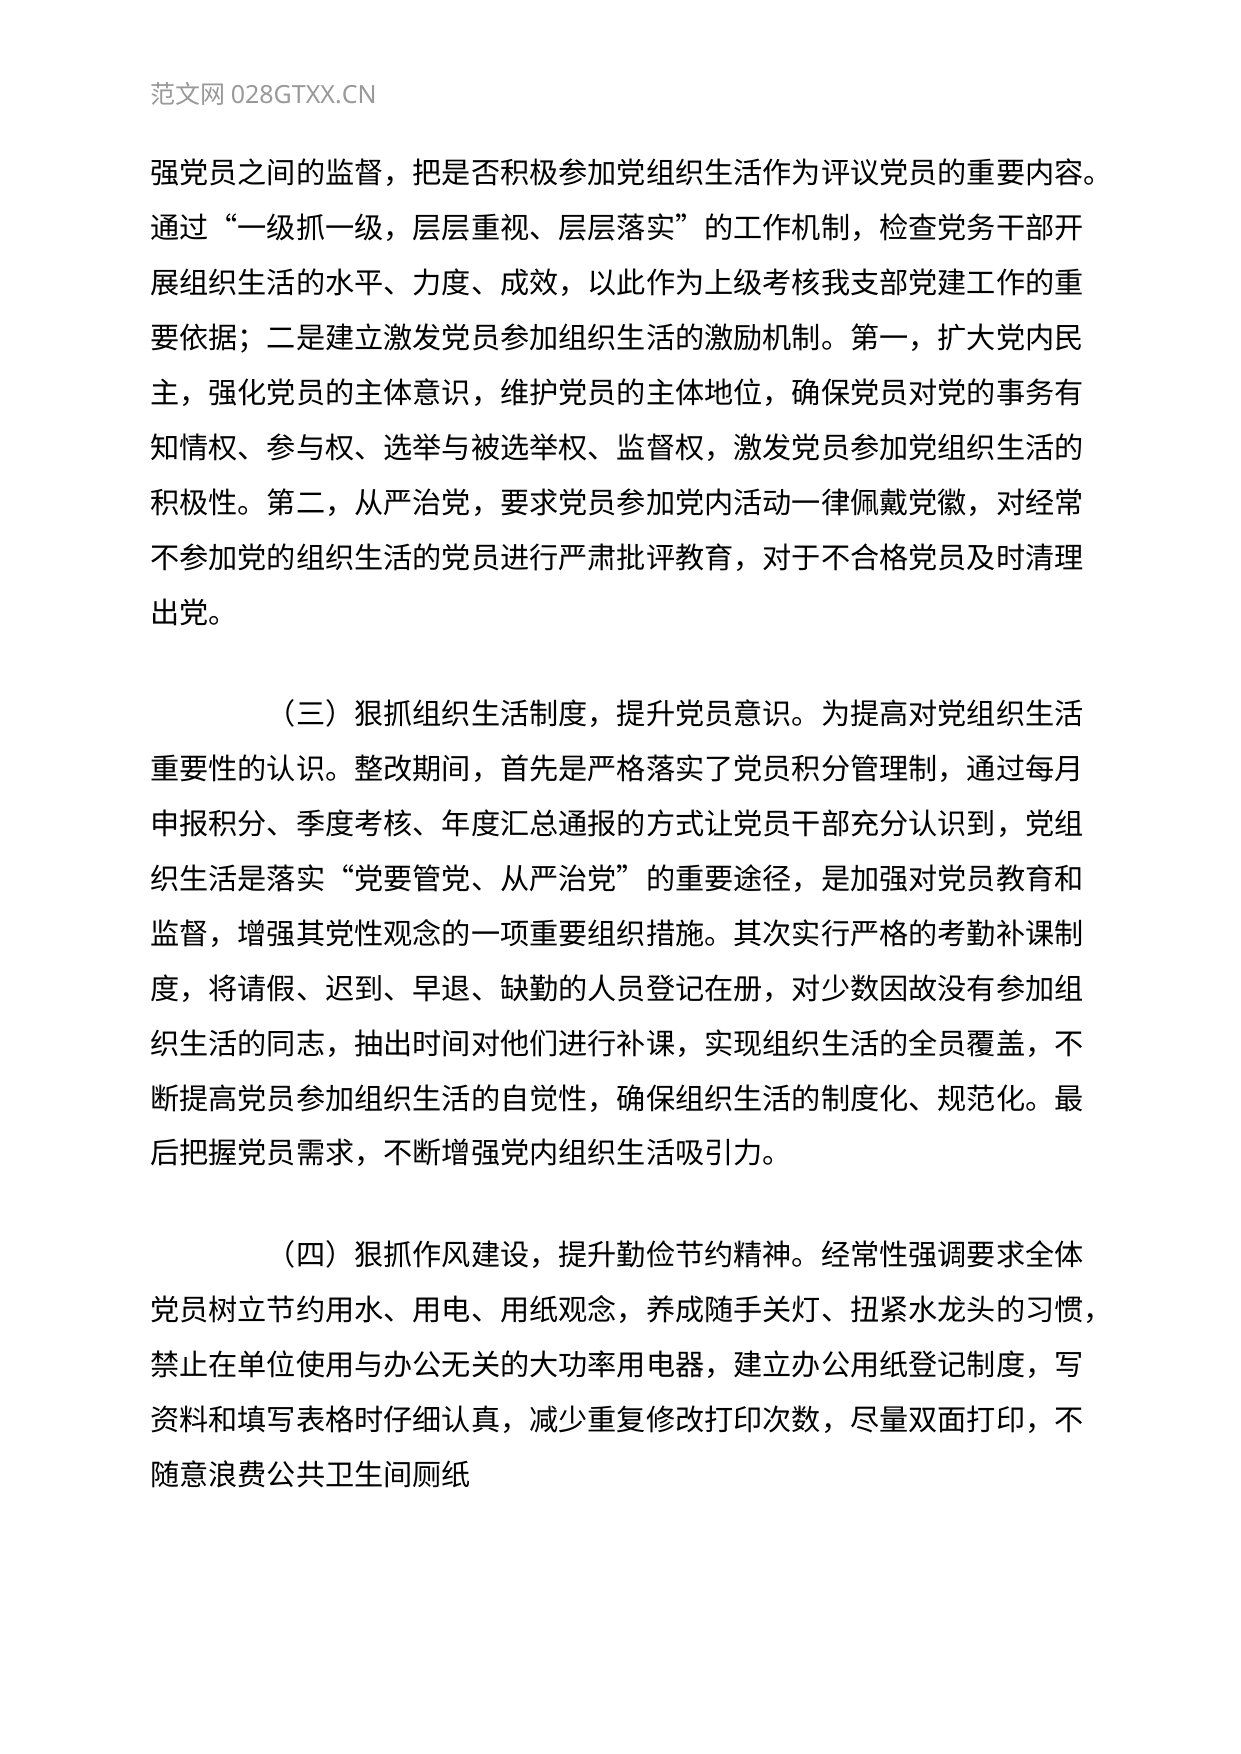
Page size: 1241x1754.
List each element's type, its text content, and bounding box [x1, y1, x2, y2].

text （三）狠抓组织生活制度，提升党员意识。为提高对党组织生活重要性的认识。整改期间，首先是严格落实了党员积分管理制，通过每月申报积分、季度考核、年度汇总通报的方式让党员干部充分认识到，党组织生活是落实“党要管党、从严治党”的重要途径，是加强对党员教育和监督，增强其党性观念的一项重要组织措施。其次实行严格的考勤补课制度，将请假、迟到、早退、缺勤的人员登记在册，对少数因故没有参加组织生活的同志，抽出时间对他们进行补课，实现组织生活的全员覆盖，不断提高党员参加组织生活的自觉性，确保组织生活的制度化、规范化。最后把握党员需求，不断增强党内组织生活吸引力。 [150, 691, 1090, 1172]
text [150, 150, 1090, 631]
text （四）狠抓作风建设，提升勤俭节约精神。经常性强调要求全体党员树立节约用水、用电、用纸观念，养成随手关灯、扭紧水龙头的习惯，禁止在单位使用与办公无关的大功率用电器，建立办公用纸登记制度，写资料和填写表格时仔细认真，减少重复修改打印次数，尽量双面打印，不随意浪费公共卫生间厕纸 [150, 1232, 1090, 1494]
